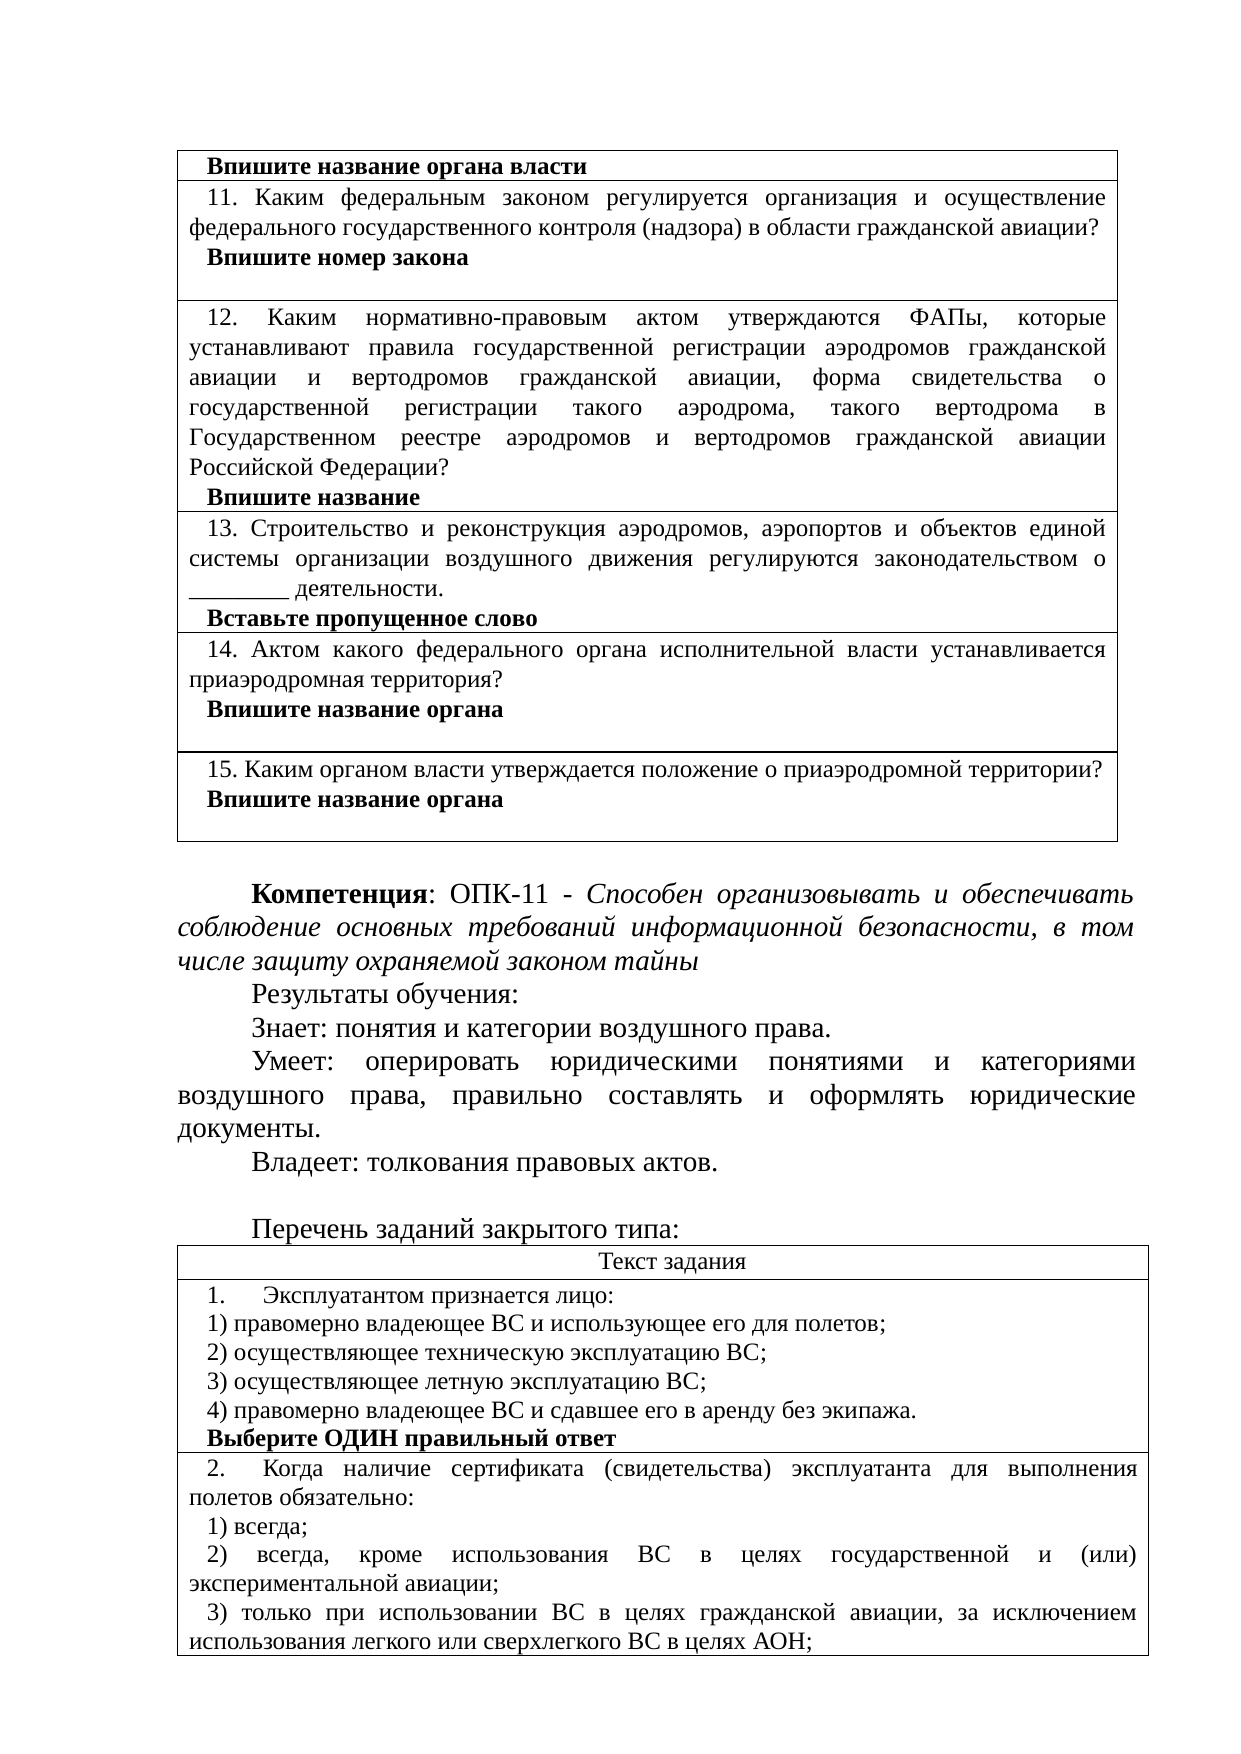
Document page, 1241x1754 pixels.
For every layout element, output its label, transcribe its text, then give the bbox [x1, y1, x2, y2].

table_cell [178, 1453, 1148, 1654]
table_cell Эксплуатантом признается лицо: 1) правомерно владеющее ВС и использующее его для полетов; 2) осуществляющее техническую эксплуатацию ВС; 3) осуществляющее летную эксплуатацию ВС; 4) правомерно владеющее ВС и сдавшее его в аренду без экипажа. Выберите ОДИН правильный ответ [178, 1280, 1148, 1452]
table_cell 15. Каким органом власти утверждается положение о приаэродромной территории? Впишите название органа [178, 753, 1117, 841]
table_cell 11. Каким федеральным законом регулируется организация и осуществление федерального государственного контроля (надзора) в области гражданской авиации? Впишите номер закона [178, 181, 1117, 299]
text Компетенция: ОПК-11 - Способен организовывать и обеспечивать соблюдение основных требований информационной безопасности, в том числе защиту охраняемой законом тайны [177, 876, 1137, 976]
table_cell 12. Каким нормативно-правовым актом утверждаются ФАПы, которые устанавливают правила государственной регистрации аэродромов гражданской авиации и вертодромов гражданской авиации, форма свидетельства о государственной регистрации такого аэродрома, такого вертодрома в Государственном реестре аэродромов и вертодромов гражданской авиации Российской Федерации? Впишите название [178, 301, 1117, 511]
text Перечень заданий закрытого типа: [177, 1211, 1137, 1245]
table_cell 13. Строительство и реконструкция аэродромов, аэропортов и объектов единой системы организации воздушного движения регулируются законодательством о ________ деятельности. Вставьте пропущенное слово [178, 512, 1117, 632]
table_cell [178, 151, 1117, 180]
text Результаты обучения: [177, 976, 1137, 1010]
table_header Текст задания [178, 1246, 1148, 1279]
table_cell 14. Актом какого федерального органа исполнительной власти устанавливается приаэродромная территория? Впишите название органа [178, 633, 1117, 751]
text Знает: понятия и категории воздушного права. [177, 1010, 1137, 1043]
list Умеет: оперировать юридическими понятиями и категориями воздушного права, правильно составлять и оформлять юридические документы. [177, 1043, 1137, 1144]
text Владеет: толкования правовых актов. [177, 1144, 1137, 1178]
